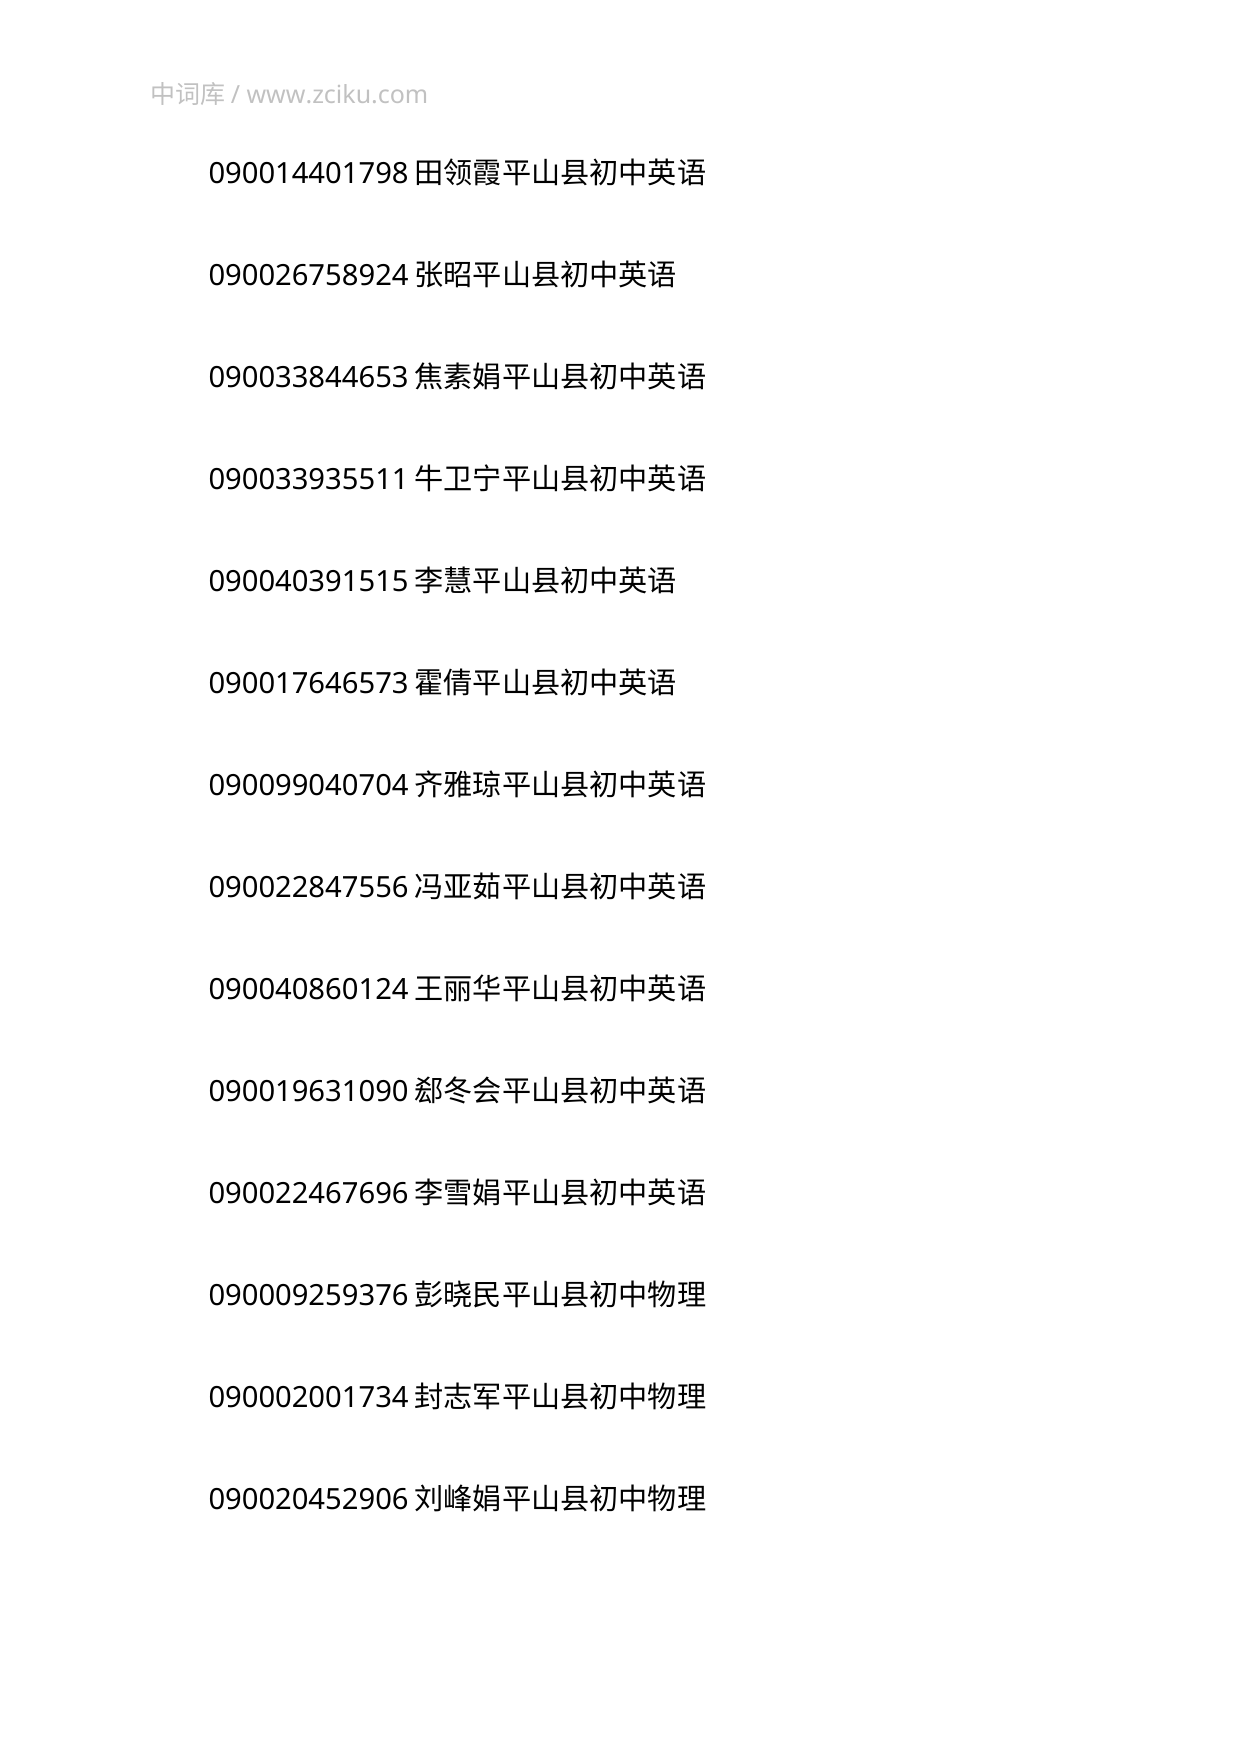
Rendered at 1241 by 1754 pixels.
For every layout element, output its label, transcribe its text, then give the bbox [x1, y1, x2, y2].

text 090040391515李慧平山县初中英语 [150, 558, 1090, 600]
text 090009259376彭晓民平山县初中物理 [150, 1272, 1090, 1314]
text 090099040704齐雅琼平山县初中英语 [150, 762, 1090, 804]
text 090014401798田领霞平山县初中英语 [150, 150, 1090, 192]
text 090033844653焦素娟平山县初中英语 [150, 354, 1090, 396]
text 090040860124王丽华平山县初中英语 [150, 966, 1090, 1008]
text 090002001734封志军平山县初中物理 [150, 1374, 1090, 1416]
text 090019631090郄冬会平山县初中英语 [150, 1068, 1090, 1110]
text 090020452906刘峰娟平山县初中物理 [150, 1476, 1090, 1518]
text 090017646573霍倩平山县初中英语 [150, 660, 1090, 702]
text 090022847556冯亚茹平山县初中英语 [150, 864, 1090, 906]
text 090026758924张昭平山县初中英语 [150, 252, 1090, 294]
text 090033935511牛卫宁平山县初中英语 [150, 456, 1090, 498]
text 090022467696李雪娟平山县初中英语 [150, 1170, 1090, 1212]
